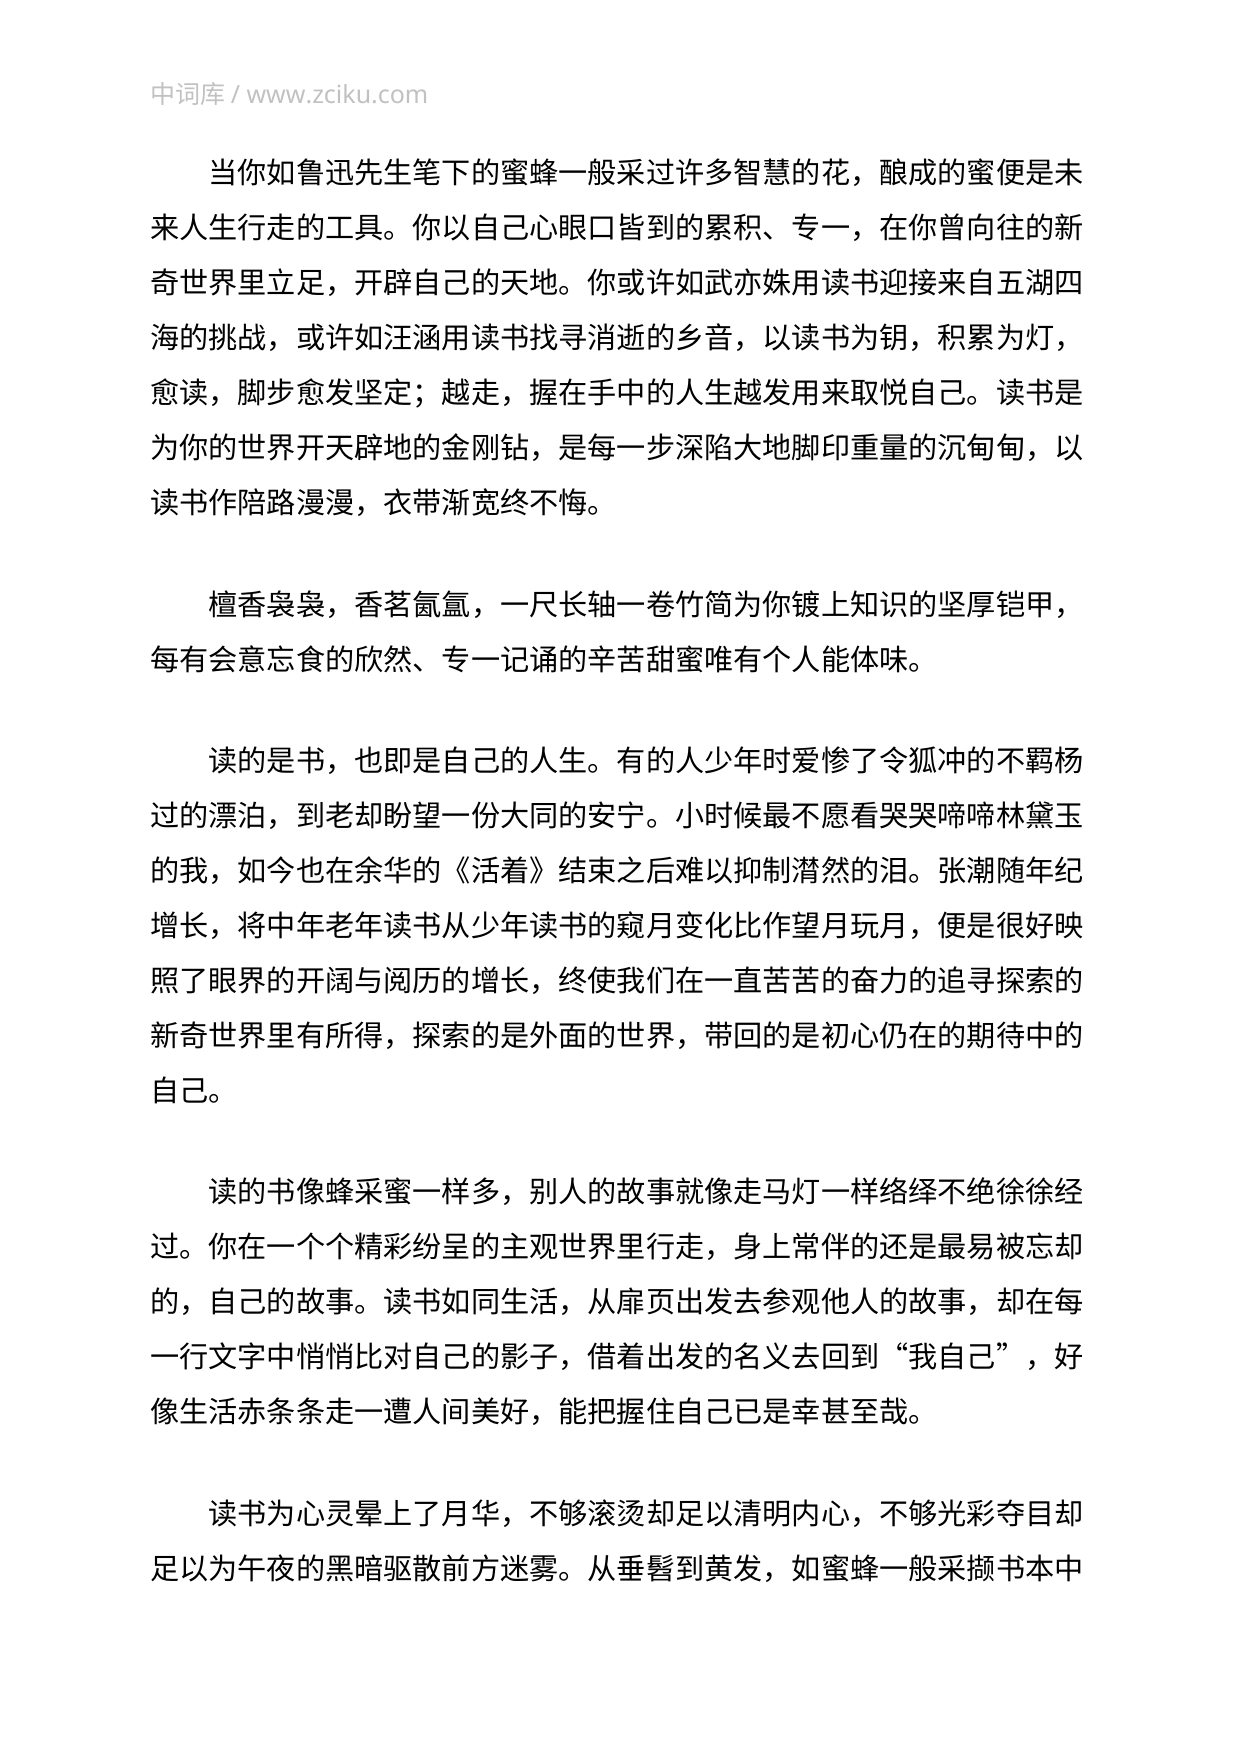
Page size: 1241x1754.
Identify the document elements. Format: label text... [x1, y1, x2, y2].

text 檀香袅袅，香茗氤氲，一尺长轴一卷竹简为你镀上知识的坚厚铠甲，每有会意忘食的欣然、专一记诵的辛苦甜蜜唯有个人能体味。 [150, 581, 1090, 678]
text 读的书像蜂采蜜一样多，别人的故事就像走马灯一样络绎不绝徐徐经过。你在一个个精彩纷呈的主观世界里行走，身上常伴的还是最易被忘却的，自己的故事。读书如同生活，从扉页出发去参观他人的故事，却在每一行文字中悄悄比对自己的影子，借着出发的名义去回到“我自己”，好像生活赤条条走一遭人间美好，能把握住自己已是幸甚至哉。 [150, 1169, 1090, 1431]
text 当你如鲁迅先生笔下的蜜蜂一般采过许多智慧的花，酿成的蜜便是未来人生行走的工具。你以自己心眼口皆到的累积、专一，在你曾向往的新奇世界里立足，开辟自己的天地。你或许如武亦姝用读书迎接来自五湖四海的挑战，或许如汪涵用读书找寻消逝的乡音，以读书为钥，积累为灯，愈读，脚步愈发坚定；越走，握在手中的人生越发用来取悦自己。读书是为你的世界开天辟地的金刚钻，是每一步深陷大地脚印重量的沉甸甸，以读书作陪路漫漫，衣带渐宽终不悔。 [150, 150, 1090, 522]
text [150, 1490, 1090, 1587]
text 读的是书，也即是自己的人生。有的人少年时爱惨了令狐冲的不羁杨过的漂泊，到老却盼望一份大同的安宁。小时候最不愿看哭哭啼啼林黛玉的我，如今也在余华的《活着》结束之后难以抑制潸然的泪。张潮随年纪增长，将中年老年读书从少年读书的窥月变化比作望月玩月，便是很好映照了眼界的开阔与阅历的增长，终使我们在一直苦苦的奋力的追寻探索的新奇世界里有所得，探索的是外面的世界，带回的是初心仍在的期待中的自己。 [150, 738, 1090, 1109]
